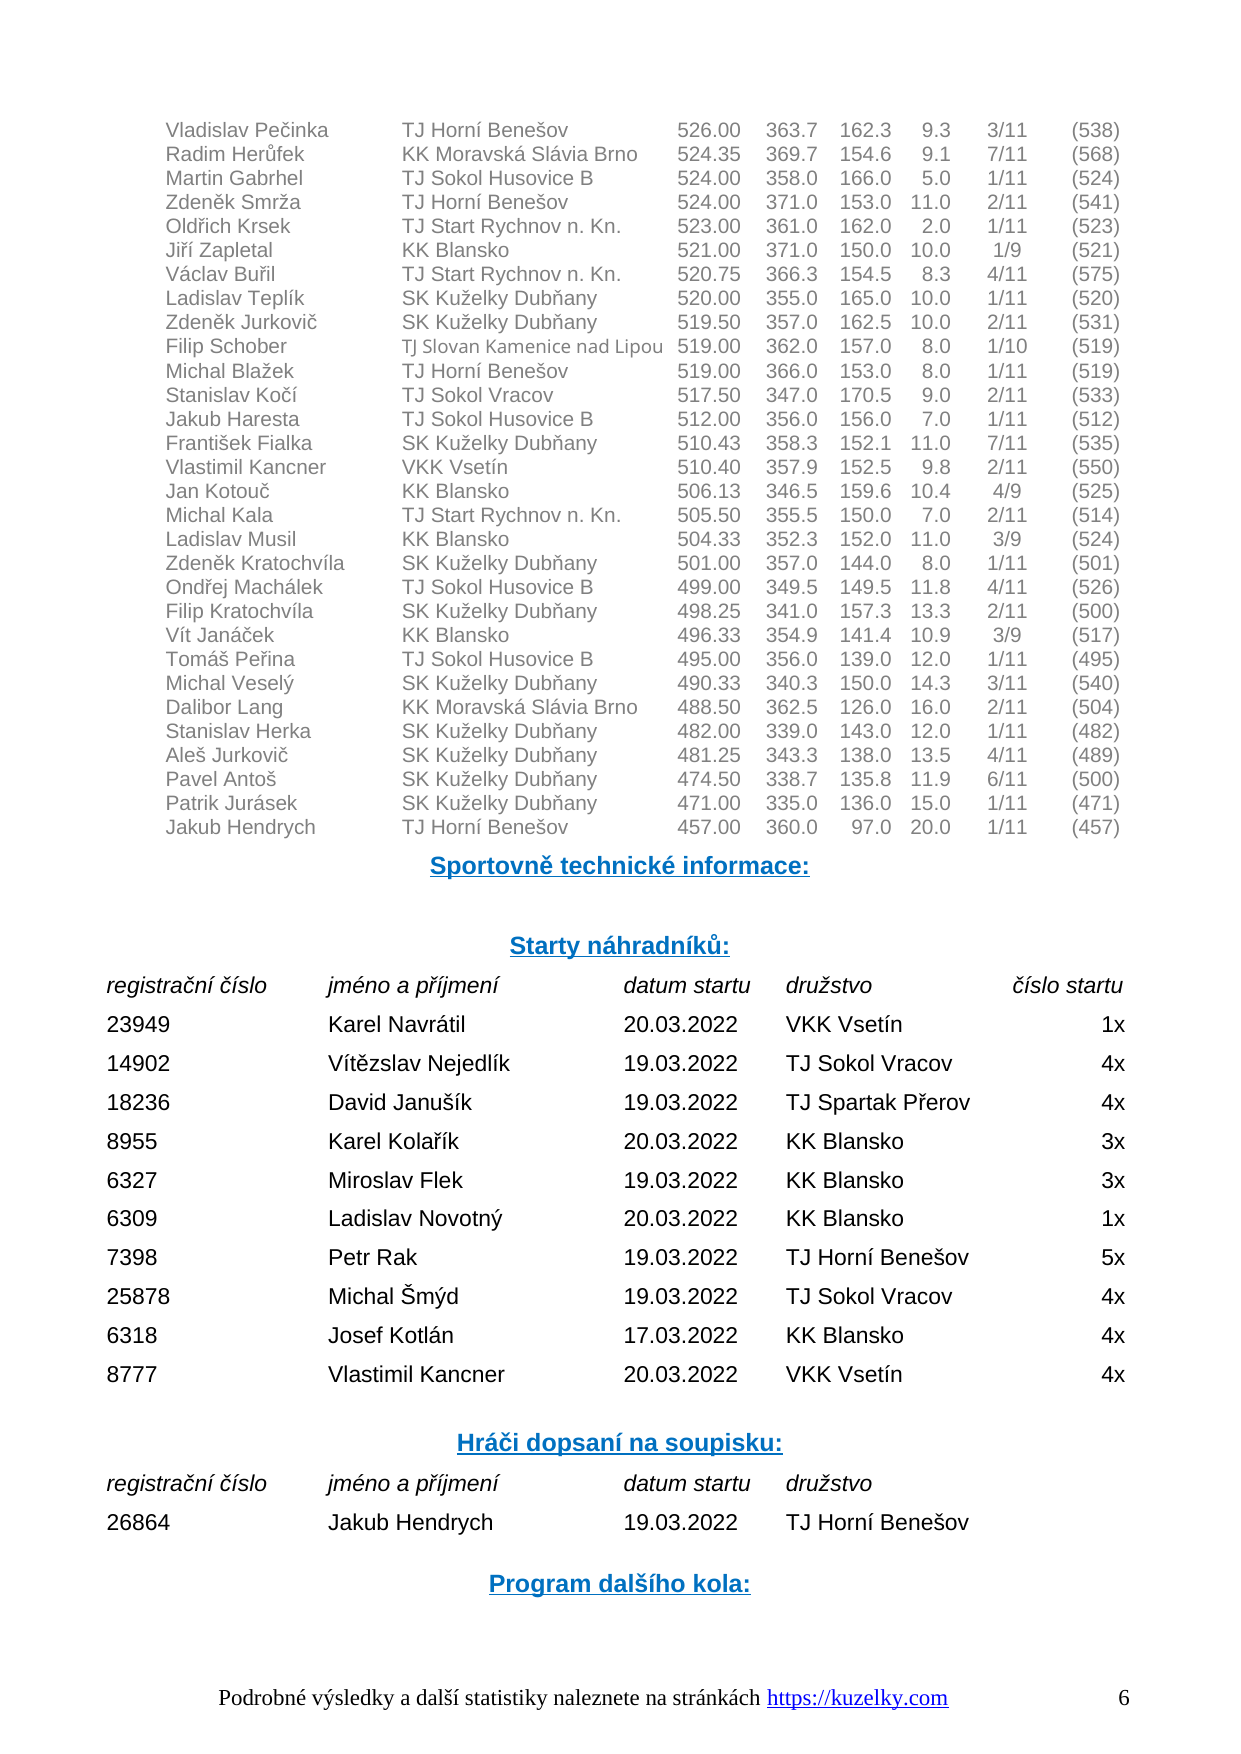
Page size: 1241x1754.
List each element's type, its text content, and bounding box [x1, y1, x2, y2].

text Michal Blažek TJ Horní Benešov 519.00 366.0 153.0 8.0 1/11 (519) [106, 359, 1134, 383]
text Hráči dopsaní na soupisku: [94, 1400, 1145, 1457]
text Jan Kotouč KK Blansko 506.13 346.5 159.6 10.4 4/9 (525) [106, 479, 1134, 503]
text Oldřich Krsek TJ Start Rychnov n. Kn. 523.00 361.0 162.0 2.0 1/11 (523) [106, 214, 1134, 238]
text 25878 Michal Šmýd 19.03.2022 TJ Sokol Vracov 4x [106, 1283, 1134, 1309]
text Starty náhradníků: [94, 931, 1145, 960]
text Jakub Haresta TJ Sokol Husovice B 512.00 356.0 156.0 7.0 1/11 (512) [106, 407, 1134, 431]
text Michal Veselý SK Kuželky Dubňany 490.33 340.3 150.0 14.3 3/11 (540) [106, 671, 1134, 695]
text Michal Kala TJ Start Rychnov n. Kn. 505.50 355.5 150.0 7.0 2/11 (514) [106, 503, 1134, 527]
text 6327 Miroslav Flek 19.03.2022 KK Blansko 3x [106, 1167, 1134, 1193]
text 26864 Jakub Hendrych 19.03.2022 TJ Horní Benešov [106, 1508, 1134, 1535]
text 18236 David Janušík 19.03.2022 TJ Spartak Přerov 4x [106, 1089, 1134, 1115]
text Dalibor Lang KK Moravská Slávia Brno 488.50 362.5 126.0 16.0 2/11 (504) [106, 695, 1134, 719]
text Ondřej Machálek TJ Sokol Husovice B 499.00 349.5 149.5 11.8 4/11 (526) [106, 575, 1134, 599]
text Aleš Jurkovič SK Kuželky Dubňany 481.25 343.3 138.0 13.5 4/11 (489) [106, 743, 1134, 767]
text Pavel Antoš SK Kuželky Dubňany 474.50 338.7 135.8 11.9 6/11 (500) [106, 767, 1134, 791]
text Stanislav Herka SK Kuželky Dubňany 482.00 339.0 143.0 12.0 1/11 (482) [106, 719, 1134, 743]
text Stanislav Kočí TJ Sokol Vracov 517.50 347.0 170.5 9.0 2/11 (533) [106, 383, 1134, 407]
text Jiří Zapletal KK Blansko 521.00 371.0 150.0 10.0 1/9 (521) [106, 238, 1134, 262]
text Vladislav Pečinka TJ Horní Benešov 526.00 363.7 162.3 9.3 3/11 (538) [106, 118, 1134, 142]
text 14902 Vítězslav Nejedlík 19.03.2022 TJ Sokol Vracov 4x [106, 1050, 1134, 1076]
text Ladislav Teplík SK Kuželky Dubňany 520.00 355.0 165.0 10.0 1/11 (520) [106, 286, 1134, 310]
text Patrik Jurásek SK Kuželky Dubňany 471.00 335.0 136.0 15.0 1/11 (471) [106, 791, 1134, 814]
text Filip Schober TJ Slovan Kamenice nad Lipou 519.00 362.0 157.0 8.0 1/10 (519) [106, 334, 1134, 359]
text František Fialka SK Kuželky Dubňany 510.43 358.3 152.1 11.0 7/11 (535) [106, 431, 1134, 455]
text Sportovně technické informace: [94, 851, 1145, 880]
text registrační číslo jméno a příjmení datum startu družstvo [106, 1470, 1134, 1496]
text Martin Gabrhel TJ Sokol Husovice B 524.00 358.0 166.0 5.0 1/11 (524) [106, 166, 1134, 190]
text registrační číslo jméno a příjmení datum startu družstvo číslo startu [106, 972, 1134, 999]
text Jakub Hendrych TJ Horní Benešov 457.00 360.0 97.0 20.0 1/11 (457) [106, 814, 1134, 838]
text Program dalšího kola: [94, 1569, 1145, 1598]
text Radim Herůfek KK Moravská Slávia Brno 524.35 369.7 154.6 9.1 7/11 (568) [106, 142, 1134, 166]
text Zdeněk Kratochvíla SK Kuželky Dubňany 501.00 357.0 144.0 8.0 1/11 (501) [106, 551, 1134, 575]
text Vlastimil Kancner VKK Vsetín 510.40 357.9 152.5 9.8 2/11 (550) [106, 455, 1134, 479]
text Václav Buřil TJ Start Rychnov n. Kn. 520.75 366.3 154.5 8.3 4/11 (575) [106, 262, 1134, 286]
text Vít Janáček KK Blansko 496.33 354.9 141.4 10.9 3/9 (517) [106, 623, 1134, 647]
text Zdeněk Jurkovič SK Kuželky Dubňany 519.50 357.0 162.5 10.0 2/11 (531) [106, 310, 1134, 334]
text 23949 Karel Navrátil 20.03.2022 VKK Vsetín 1x [106, 1011, 1134, 1037]
text Zdeněk Smrža TJ Horní Benešov 524.00 371.0 153.0 11.0 2/11 (541) [106, 190, 1134, 214]
text Ladislav Musil KK Blansko 504.33 352.3 152.0 11.0 3/9 (524) [106, 527, 1134, 551]
text 6309 Ladislav Novotný 20.03.2022 KK Blansko 1x [106, 1205, 1134, 1232]
text 8955 Karel Kolařík 20.03.2022 KK Blansko 3x [106, 1128, 1134, 1154]
text 6318 Josef Kotlán 17.03.2022 KK Blansko 4x [106, 1322, 1134, 1348]
text Filip Kratochvíla SK Kuželky Dubňany 498.25 341.0 157.3 13.3 2/11 (500) [106, 599, 1134, 623]
text 7398 Petr Rak 19.03.2022 TJ Horní Benešov 5x [106, 1244, 1134, 1271]
text Tomáš Peřina TJ Sokol Husovice B 495.00 356.0 139.0 12.0 1/11 (495) [106, 647, 1134, 671]
text 8777 Vlastimil Kancner 20.03.2022 VKK Vsetín 4x [106, 1361, 1134, 1387]
